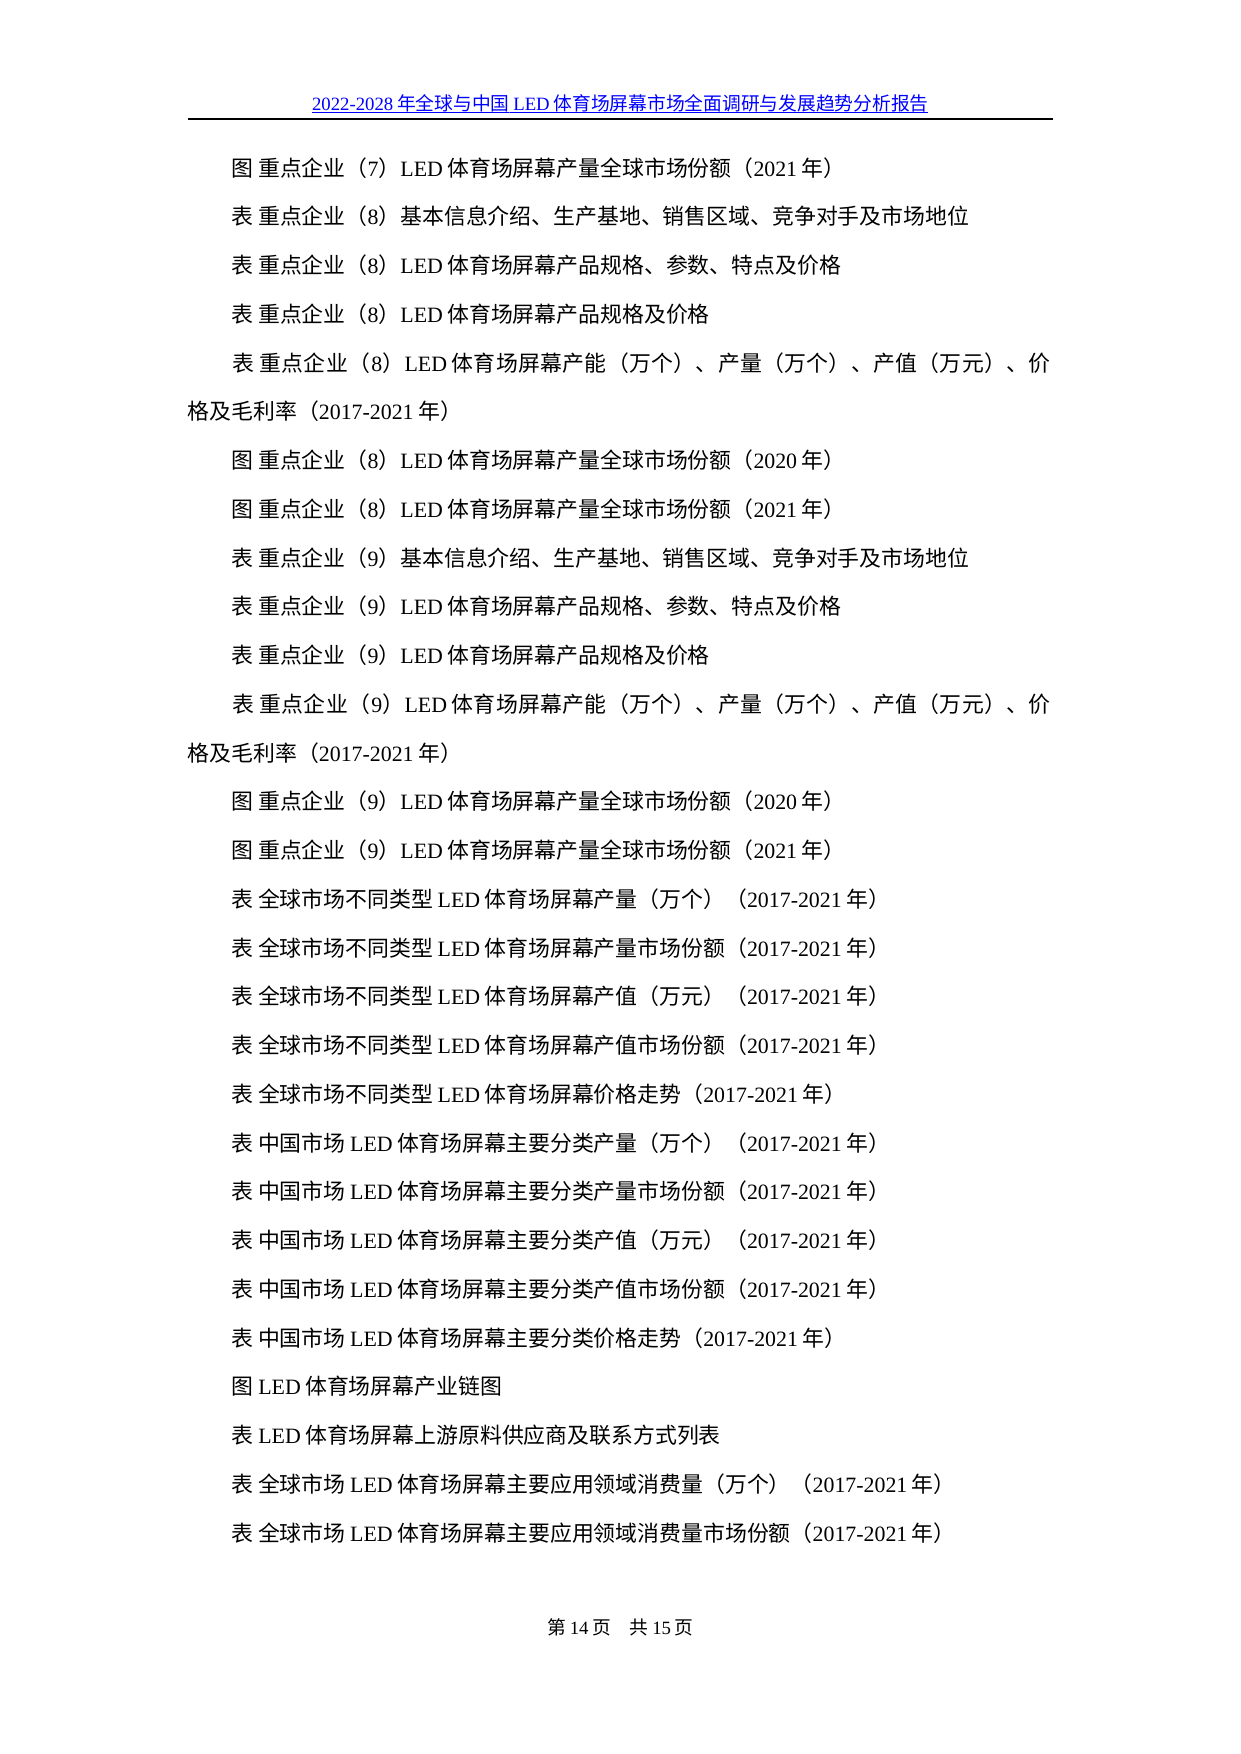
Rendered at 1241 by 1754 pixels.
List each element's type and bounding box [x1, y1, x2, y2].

text [187, 150, 1053, 1548]
